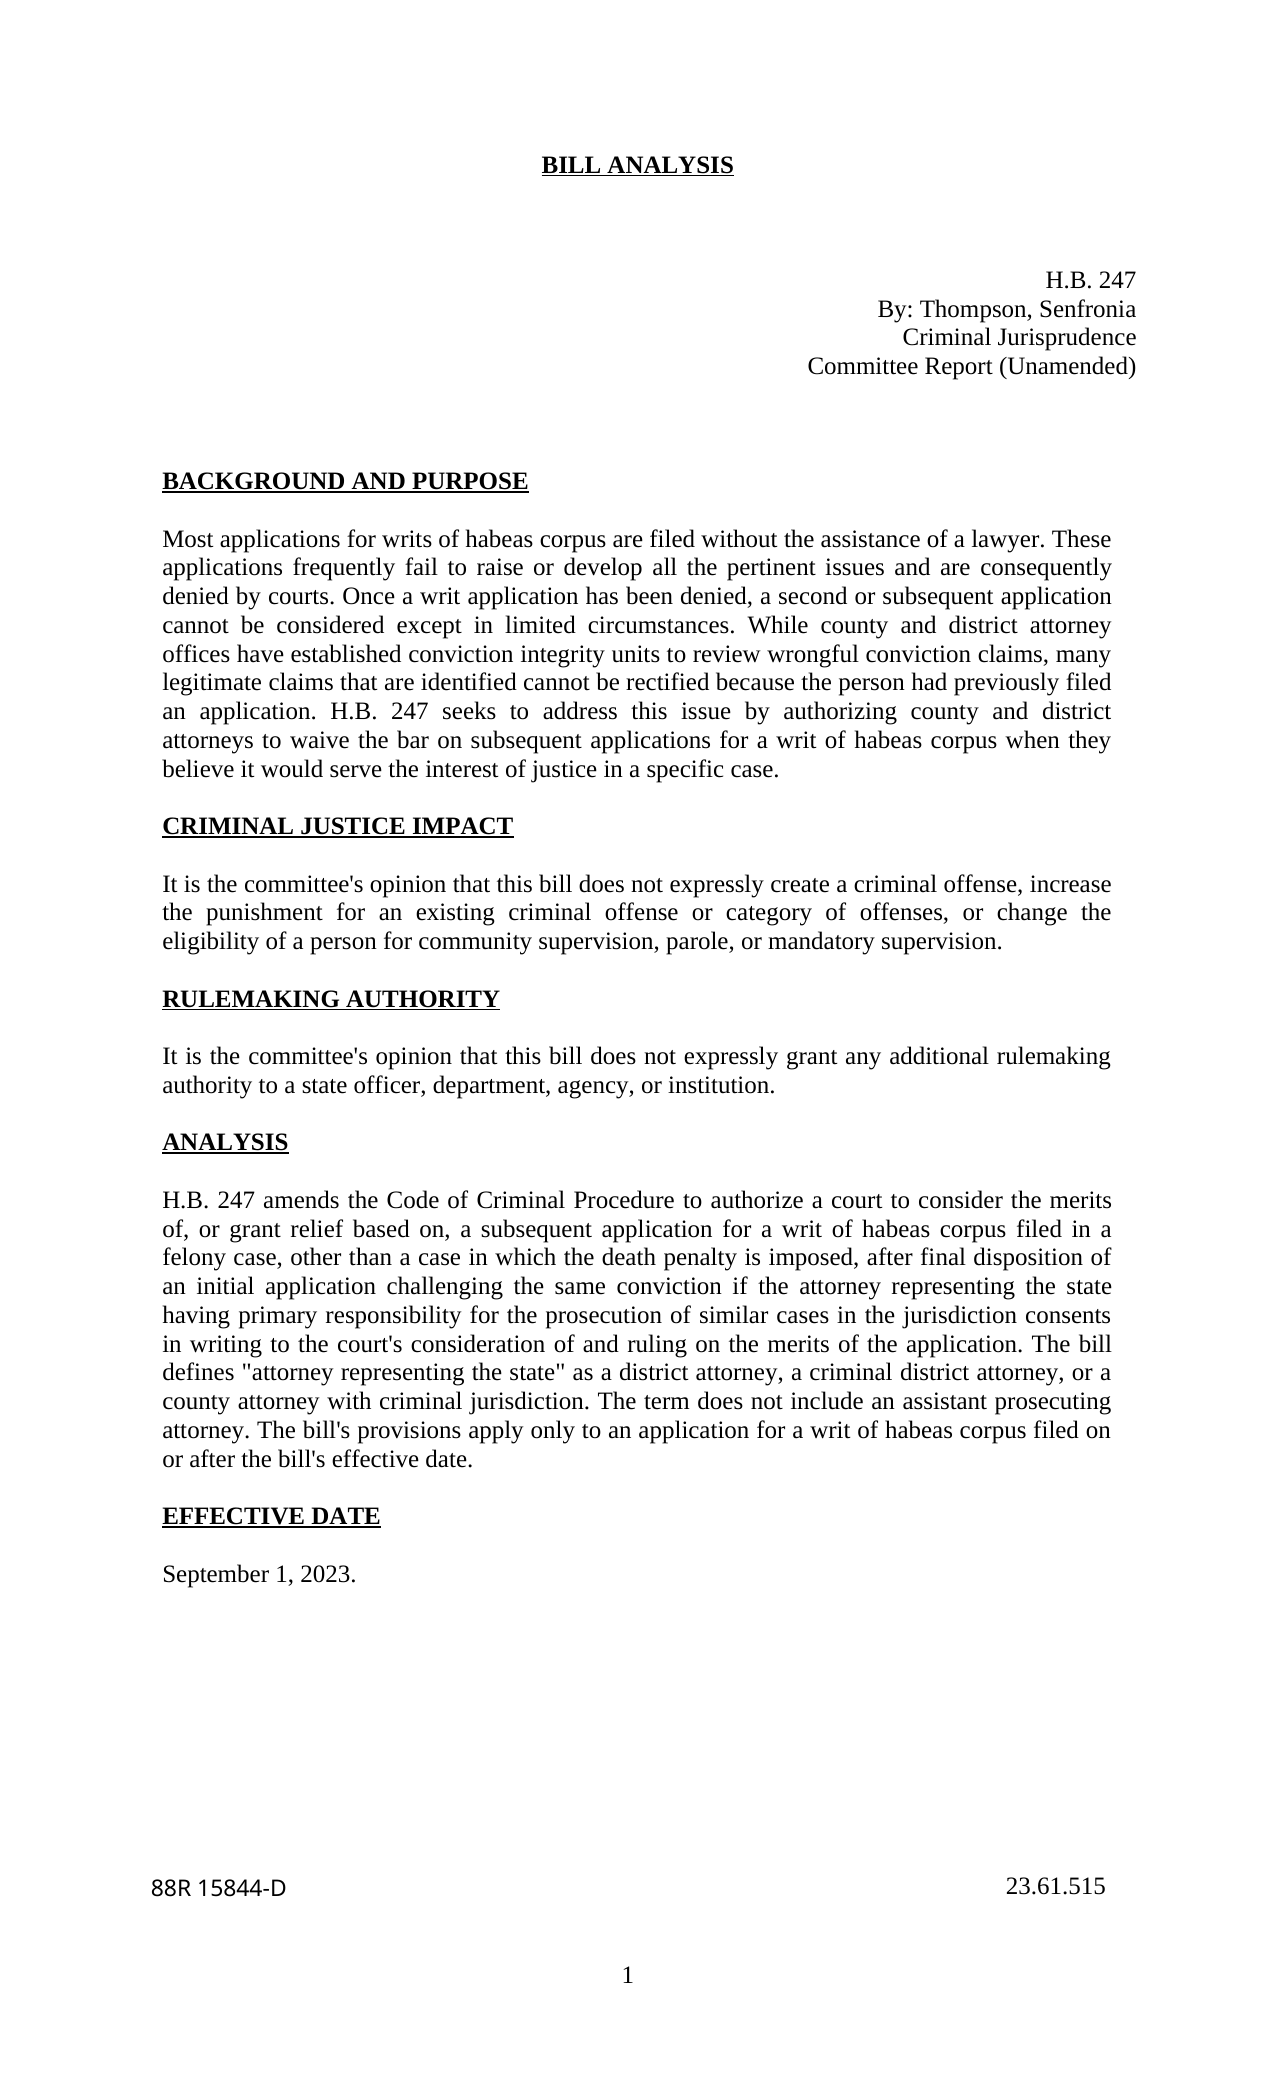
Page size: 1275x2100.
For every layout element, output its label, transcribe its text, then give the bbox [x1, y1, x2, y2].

table_header H.B. 247 [150, 265, 1147, 294]
table_cell Committee Report (Unamended) [150, 351, 1147, 380]
table_header BILL ANALYSIS [150, 150, 1125, 179]
table_cell RULEMAKING AUTHORITY It is the committee's opinion that this bill does not expressly grant any additional rulemaking authority to a state officer, department, agency, or institution. [150, 984, 1125, 1127]
table_cell CRIMINAL JUSTICE IMPACT It is the committee's opinion that this bill does not expressly create a criminal offense, increase the punishment for an existing criminal offense or category of offenses, or change the eligibility of a person for community supervision, parole, or mandatory supervision. [150, 811, 1125, 984]
table_cell By: Thompson, Senfronia [150, 294, 1147, 322]
table_cell ANALYSIS H.B. 247 amends the Code of Criminal Procedure to authorize a court to consider the merits of, or grant relief based on, a subsequent application for a writ of habeas corpus filed in a felony case, other than a case in which the death penalty is imposed, after final disposition of an initial application challenging the same conviction if the attorney representing the state having primary responsibility for the prosecution of similar cases in the jurisdiction consents in writing to the court's consideration of and ruling on the merits of the application. The bill defines "attorney representing the state" as a district attorney, a criminal district attorney, or a county attorney with criminal jurisdiction. The term does not include an assistant prosecuting attorney. The bill's provisions apply only to an application for a writ of habeas corpus filed on or after the bill's effective date. [150, 1128, 1125, 1501]
table_cell Criminal Jurisprudence [150, 323, 1147, 351]
table_header BACKGROUND AND PURPOSE Most applications for writs of habeas corpus are filed without the assistance of a lawyer. These applications frequently fail to raise or develop all the pertinent issues and are consequently denied by courts. Once a writ application has been denied, a second or subsequent application cannot be considered except in limited circumstances. While county and district attorney offices have established conviction integrity units to review wrongful conviction claims, many legitimate claims that are identified cannot be rectified because the person had previously filed an application. H.B. 247 seeks to address this issue by authorizing county and district attorneys to waive the bar on subsequent applications for a writ of habeas corpus when they believe it would serve the interest of justice in a specific case. [150, 466, 1125, 811]
table_cell EFFECTIVE DATE September 1, 2023. [150, 1501, 1125, 1587]
